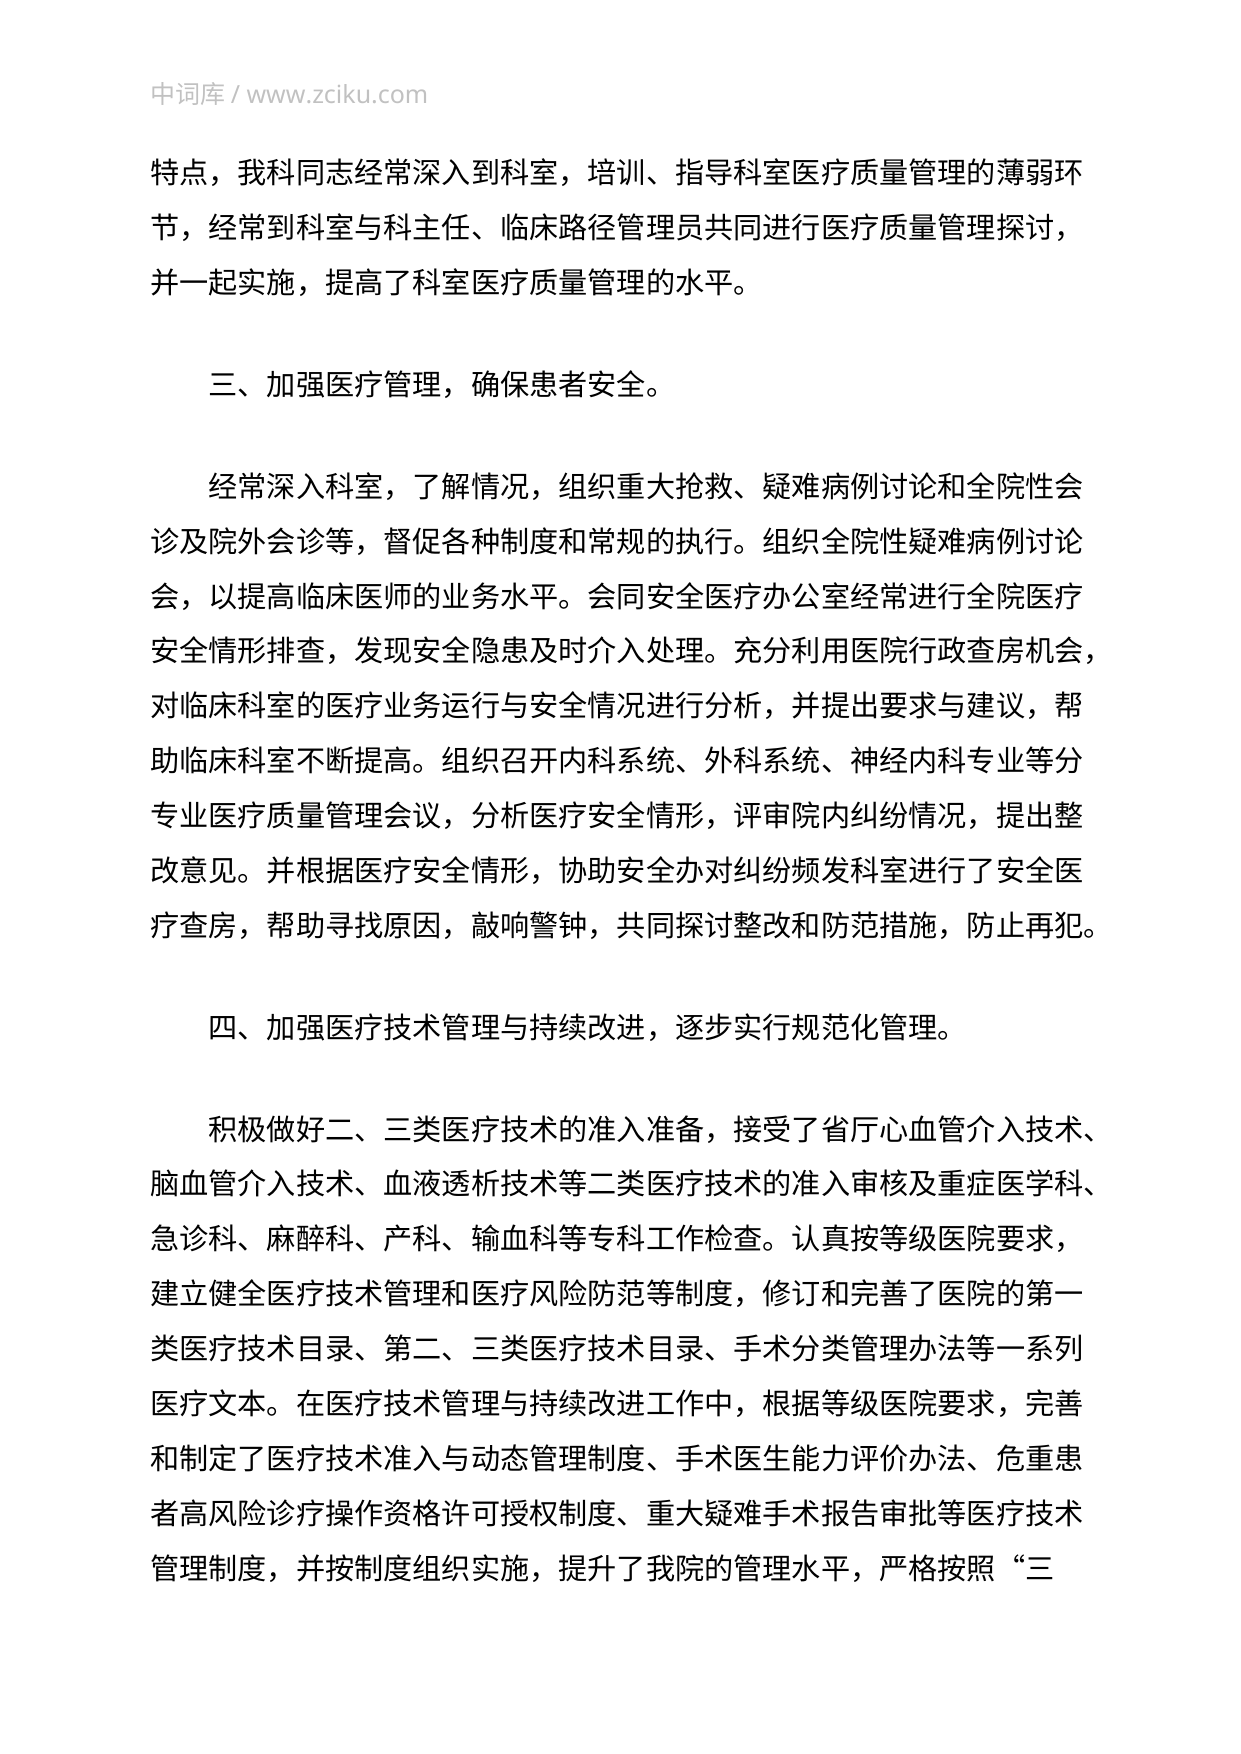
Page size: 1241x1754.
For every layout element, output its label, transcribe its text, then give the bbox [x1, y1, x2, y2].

text 经常深入科室，了解情况，组织重大抢救、疑难病例讨论和全院性会诊及院外会诊等，督促各种制度和常规的执行。组织全院性疑难病例讨论会，以提高临床医师的业务水平。会同安全医疗办公室经常进行全院医疗安全情形排查，发现安全隐患及时介入处理。充分利用医院行政查房机会，对临床科室的医疗业务运行与安全情况进行分析，并提出要求与建议，帮助临床科室不断提高。组织召开内科系统、外科系统、神经内科专业等分专业医疗质量管理会议，分析医疗安全情形，评审院内纠纷情况，提出整改意见。并根据医疗安全情形，协助安全办对纠纷频发科室进行了安全医疗查房，帮助寻找原因，敲响警钟，共同探讨整改和防范措施，防止再犯。 [150, 463, 1090, 945]
text 三、加强医疗管理，确保患者安全。 [150, 362, 1090, 404]
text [150, 150, 1090, 302]
text 四、加强医疗技术管理与持续改进，逐步实行规范化管理。 [150, 1004, 1090, 1047]
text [150, 1106, 1090, 1587]
